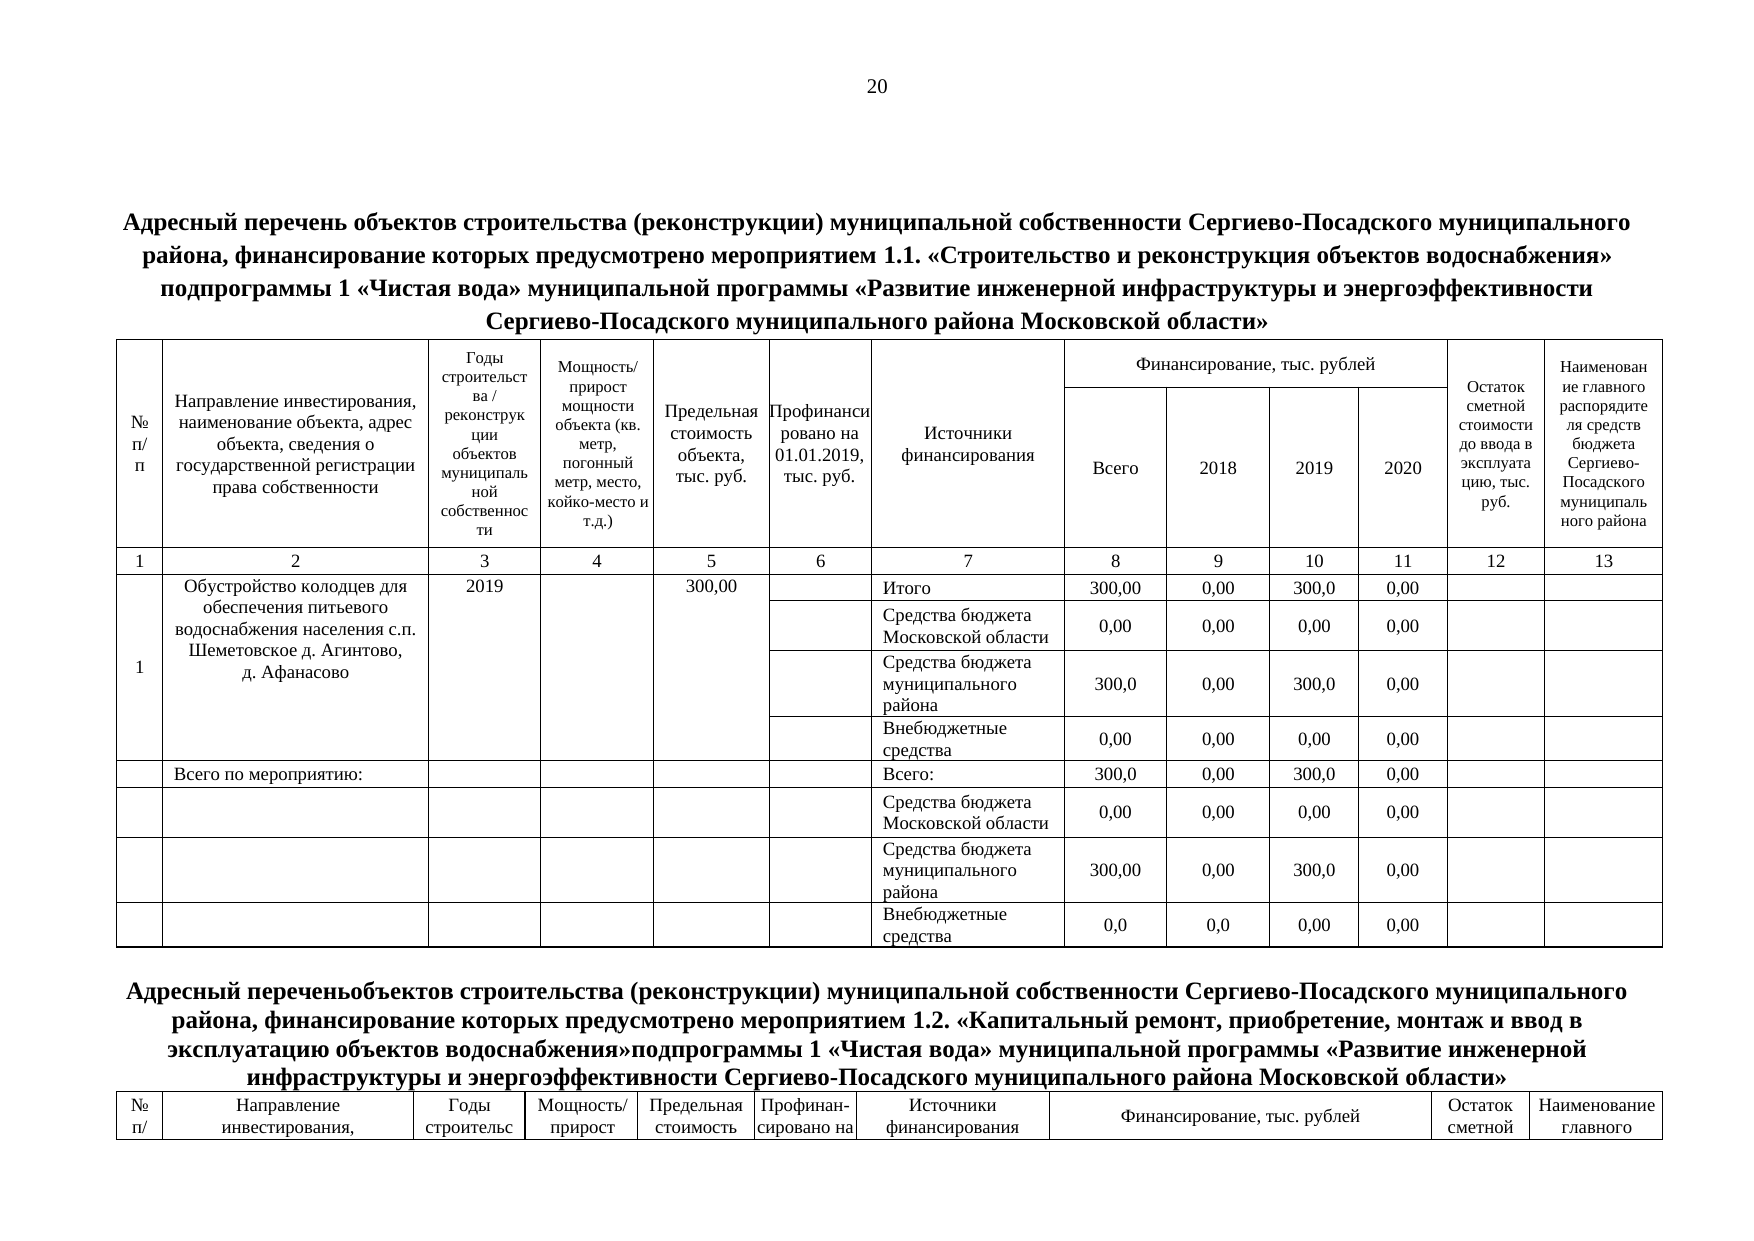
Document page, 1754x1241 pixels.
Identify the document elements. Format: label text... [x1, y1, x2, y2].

table_cell Внебюджетные средства [872, 903, 1064, 946]
table_header Профинансировано на 01.01.2019, тыс. руб. [770, 340, 871, 547]
table_cell 0,00 [1359, 575, 1447, 600]
table_cell [163, 903, 428, 946]
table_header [1432, 1092, 1529, 1139]
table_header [857, 1092, 1049, 1139]
table_header Годы строительства / реконструкции объектов муниципальной собственности [429, 340, 540, 547]
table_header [1530, 1092, 1662, 1139]
table_cell [429, 761, 540, 787]
table_cell Обустройство колодцев для обеспечения питьевого водоснабжения населения с.п. Шеметовское д. Агинтово, д. Афанасово [163, 575, 428, 760]
table_cell 300,0 [1270, 838, 1358, 902]
table_cell [429, 788, 540, 837]
table_cell 1 [117, 575, 162, 760]
table_cell 0,00 [1359, 717, 1447, 760]
table_cell 10 [1270, 548, 1358, 573]
table_cell [770, 788, 871, 837]
table_cell Всего [1065, 388, 1166, 547]
table_cell 0,00 [1167, 838, 1269, 902]
table_header Финансирование, тыс. рублей [1065, 340, 1447, 387]
table_header Источники финансирования [872, 340, 1064, 547]
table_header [526, 1092, 637, 1139]
table_cell Средства бюджета Московской области [872, 601, 1064, 650]
table_cell 3 [429, 548, 540, 573]
table_cell 8 [1065, 548, 1166, 573]
table_cell [654, 788, 769, 837]
table_header Мощность/ прирост мощности объекта (кв. метр, погонный метр, место, койко-место и т.д.) [541, 340, 653, 547]
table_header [163, 1092, 413, 1139]
table_cell Итого [872, 575, 1064, 600]
table_cell [1448, 903, 1544, 946]
table_cell 0,00 [1065, 788, 1166, 837]
table_header Наименование главного распорядителя средств бюджета Сергиево-Посадского муниципального района [1545, 340, 1662, 547]
table_cell [117, 903, 162, 946]
table_cell 6 [770, 548, 871, 573]
text Адресный перечень объектов строительства (реконструкции) муниципальной собственности Сергиево-Посадского муниципального района, финансирование которых предусмотрено мероприятием 1.1. «Строительство и реконструкция объектов водоснабжения» подпрограммы 1 «Чистая вода» муниципальной программы «Развитие инженерной инфраструктуры и энергоэффективности Сергиево-Посадского муниципального района Московской области» [118, 207, 1636, 334]
table_cell 7 [872, 548, 1064, 573]
table_cell 2019 [1270, 388, 1358, 547]
table_cell 300,0 [1270, 761, 1358, 787]
table_cell 9 [1167, 548, 1269, 573]
table_cell Средства бюджета муниципального района [872, 651, 1064, 716]
table_cell [429, 903, 540, 946]
table_cell [117, 838, 162, 902]
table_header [414, 1092, 524, 1139]
table_cell [117, 788, 162, 837]
table_cell 2018 [1167, 388, 1269, 547]
table_cell Средства бюджета муниципального района [872, 838, 1064, 902]
table_cell [541, 788, 653, 837]
table_cell Внебюджетные средства [872, 717, 1064, 760]
text Адресный переченьобъектов строительства (реконструкции) муниципальной собственности Сергиево-Посадского муниципального района, финансирование которых предусмотрено мероприятием 1.2. «Капитальный ремонт, приобретение, монтаж и ввод в эксплуатацию объектов водоснабжения»подпрограммы 1 «Чистая вода» муниципальной программы «Развитие инженерной инфраструктуры и энергоэффективности Сергиево-Посадского муниципального района Московской области» [118, 976, 1636, 1091]
table_cell [541, 903, 653, 946]
table_cell [770, 601, 871, 650]
table_cell 300,0 [1270, 575, 1358, 600]
table_cell 4 [541, 548, 653, 573]
table_cell 0,00 [1167, 575, 1269, 600]
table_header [638, 1092, 754, 1139]
table_cell Средства бюджета Московской области [872, 788, 1064, 837]
table_cell 0,00 [1359, 601, 1447, 650]
table_cell [654, 903, 769, 946]
table_cell [1545, 788, 1662, 837]
table_cell [770, 903, 871, 946]
table_cell 0,00 [1167, 717, 1269, 760]
table_header Направление инвестирования, наименование объекта, адрес объекта, сведения о государственной регистрации права собственности [163, 340, 428, 547]
table_cell 0,00 [1167, 761, 1269, 787]
table_cell [163, 838, 428, 902]
table_cell 0,00 [1359, 903, 1447, 946]
table_header № п/п [117, 1092, 162, 1139]
table_cell [770, 838, 871, 902]
table_cell [163, 788, 428, 837]
table_cell 0,0 [1167, 903, 1269, 946]
table_cell 0,00 [1270, 788, 1358, 837]
table_cell 5 [654, 548, 769, 573]
table_cell 11 [1359, 548, 1447, 573]
table_cell 1 [117, 548, 162, 573]
table_cell [654, 761, 769, 787]
table_cell 13 [1545, 548, 1662, 573]
table_cell [541, 575, 653, 760]
table_cell [1448, 788, 1544, 837]
table_cell 0,00 [1270, 601, 1358, 650]
table_cell [541, 838, 653, 902]
table_cell [1545, 651, 1662, 716]
table_cell Всего: [872, 761, 1064, 787]
table_cell [1448, 838, 1544, 902]
table_cell 0,00 [1065, 601, 1166, 650]
table_cell 300,0 [1270, 651, 1358, 716]
table_cell 300,0 [1065, 761, 1166, 787]
table_cell [541, 761, 653, 787]
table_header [755, 1092, 856, 1139]
table_cell 0,0 [1065, 903, 1166, 946]
table_cell [1545, 601, 1662, 650]
table_cell Всего по мероприятию: [163, 761, 428, 787]
table_cell 0,00 [1270, 717, 1358, 760]
table_cell 0,00 [1359, 838, 1447, 902]
table_cell 2019 [429, 575, 540, 760]
table_cell 300,00 [1065, 838, 1166, 902]
table_cell [770, 717, 871, 760]
table_cell [1448, 651, 1544, 716]
table_cell 300,00 [654, 575, 769, 760]
table_cell 2020 [1359, 388, 1447, 547]
table_cell [1448, 601, 1544, 650]
table_cell 0,00 [1359, 788, 1447, 837]
table_cell [770, 575, 871, 600]
table_cell 0,00 [1270, 903, 1358, 946]
table_cell 300,00 [1065, 575, 1166, 600]
table_cell [770, 651, 871, 716]
table_cell 0,00 [1167, 788, 1269, 837]
table_cell [117, 761, 162, 787]
table_cell [1448, 575, 1544, 600]
table_cell 0,00 [1359, 761, 1447, 787]
table_header № п/п [117, 340, 162, 547]
table_cell [429, 838, 540, 902]
table_cell [1545, 903, 1662, 946]
table_cell 300,0 [1065, 651, 1166, 716]
table_cell 12 [1448, 548, 1544, 573]
table_cell 0,00 [1167, 601, 1269, 650]
table_cell 2 [163, 548, 428, 573]
table_header Предельная стоимость объекта, тыс. руб. [654, 340, 769, 547]
table_cell [1448, 717, 1544, 760]
table_cell [1545, 761, 1662, 787]
table_header Финансирование, тыс. рублей [1050, 1092, 1431, 1139]
table_cell [1545, 838, 1662, 902]
table_cell 0,00 [1167, 651, 1269, 716]
table_cell [770, 761, 871, 787]
table_cell [1545, 717, 1662, 760]
table_cell [1545, 575, 1662, 600]
table_cell 0,00 [1065, 717, 1166, 760]
table_cell 0,00 [1359, 651, 1447, 716]
table_cell [654, 838, 769, 902]
table_header Остаток сметной стоимости до ввода в эксплуатацию, тыс. руб. [1448, 340, 1544, 547]
table_cell [1448, 761, 1544, 787]
